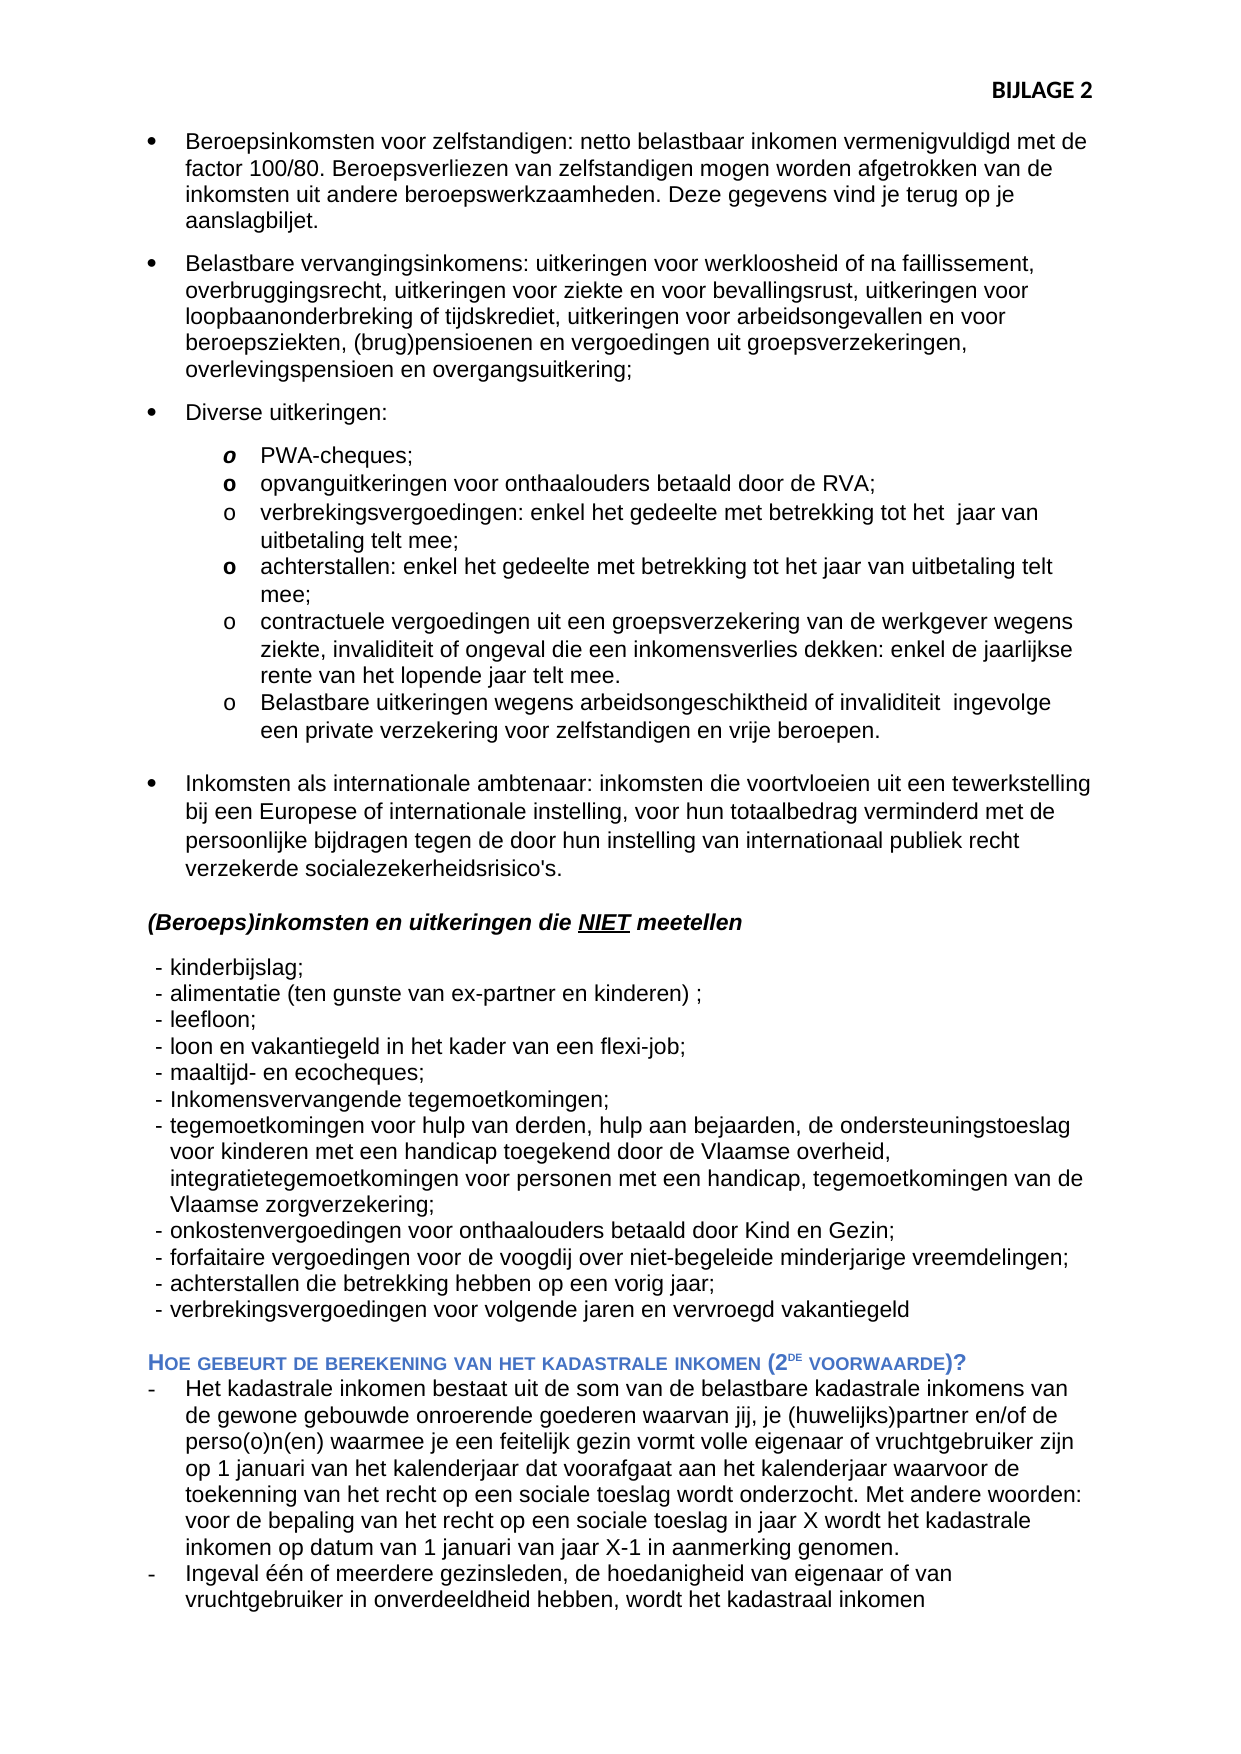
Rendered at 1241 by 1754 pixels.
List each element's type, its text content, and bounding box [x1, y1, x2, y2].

list Diverse uitkeringen: [148, 399, 1093, 425]
list Belastbare vervangingsinkomens: uitkeringen voor werkloosheid of na faillissement, overbruggingsrecht, uitkeringen voor ziekte en voor bevallingsrust, uitkeringen voor loopbaanonderbreking of tijdskrediet, uitkeringen voor arbeidsongevallen en voor beroepsziekten, (brug)pensioenen en vergoedingen uit groepsverzekeringen, overlevingspensioen en overgangsuitkering; [148, 250, 1093, 382]
list opvanguitkeringen voor onthaalouders betaald door de RVA; [223, 470, 1093, 498]
list verbrekingsvergoedingen voor volgende jaren en vervroegd vakantiegeld [155, 1296, 1093, 1323]
list PWA-cheques; [223, 442, 1093, 470]
list loon en vakantiegeld in het kader van een flexi-job; [155, 1033, 1093, 1059]
list onkostenvergoedingen voor onthaalouders betaald door Kind en Gezin; [155, 1217, 1093, 1244]
list verbrekingsvergoedingen: enkel het gedeelte met betrekking tot het jaar van uitbetaling telt mee; [223, 498, 1093, 553]
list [148, 1560, 1093, 1613]
list Inkomsten als internationale ambtenaar: inkomsten die voortvloeien uit een tewerkstelling bij een Europese of internationale instelling, voor hun totaalbedrag verminderd met de persoonlijke bijdragen tegen de door hun instelling van internationaal publiek recht verzekerde socialezekerheidsrisico's. [148, 770, 1093, 882]
list Belastbare uitkeringen wegens arbeidsongeschiktheid of invaliditeit ingevolge een private verzekering voor zelfstandigen en vrije beroepen. [223, 689, 1093, 743]
list achterstallen: enkel het gedeelte met betrekking tot het jaar van uitbetaling telt mee; [223, 553, 1093, 608]
list maaltijd- en ecocheques; [155, 1059, 1093, 1086]
list tegemoetkomingen voor hulp van derden, hulp aan bejaarden, de ondersteuningstoeslag voor kinderen met een handicap toegekend door de Vlaamse overheid, integratietegemoetkomingen voor personen met een handicap, tegemoetkomingen van de Vlaamse zorgverzekering; [155, 1112, 1093, 1217]
list leefloon; [155, 1006, 1093, 1033]
list alimentatie (ten gunste van ex-partner en kinderen) ; [155, 980, 1093, 1006]
text (Beroeps)inkomsten en uitkeringen die NIET meetellen [148, 909, 1093, 935]
list contractuele vergoedingen uit een groepsverzekering van de werkgever wegens ziekte, invaliditeit of ongeval die een inkomensverlies dekken: enkel de jaarlijkse rente van het lopende jaar telt mee. [223, 608, 1093, 689]
list kinderbijslag; [155, 954, 1093, 980]
list Inkomensvervangende tegemoetkomingen; [155, 1086, 1093, 1112]
list Beroepsinkomsten voor zelfstandigen: netto belastbaar inkomen vermenigvuldigd met de factor 100/80. Beroepsverliezen van zelfstandigen mogen worden afgetrokken van de inkomsten uit andere beroepswerkzaamheden. Deze gegevens vind je terug op je aanslagbiljet. [148, 128, 1093, 234]
list forfaitaire vergoedingen voor de voogdij over niet-begeleide minderjarige vreemdelingen; [155, 1244, 1093, 1270]
text Hoe gebeurt de berekening van het kadastrale inkomen (2de voorwaarde)? [148, 1349, 1093, 1375]
list Het kadastrale inkomen bestaat uit de som van de belastbare kadastrale inkomens van de gewone gebouwde onroerende goederen waarvan jij, je (huwelijks)partner en/of de perso(o)n(en) waarmee je een feitelijk gezin vormt volle eigenaar of vruchtgebruiker zijn op 1 januari van het kalenderjaar dat voorafgaat aan het kalenderjaar waarvoor de toekenning van het recht op een sociale toeslag wordt onderzocht. Met andere woorden: voor de bepaling van het recht op een sociale toeslag in jaar X wordt het kadastrale inkomen op datum van 1 januari van jaar X-1 in aanmerking genomen. [148, 1375, 1093, 1560]
list achterstallen die betrekking hebben op een vorig jaar; [155, 1270, 1093, 1296]
